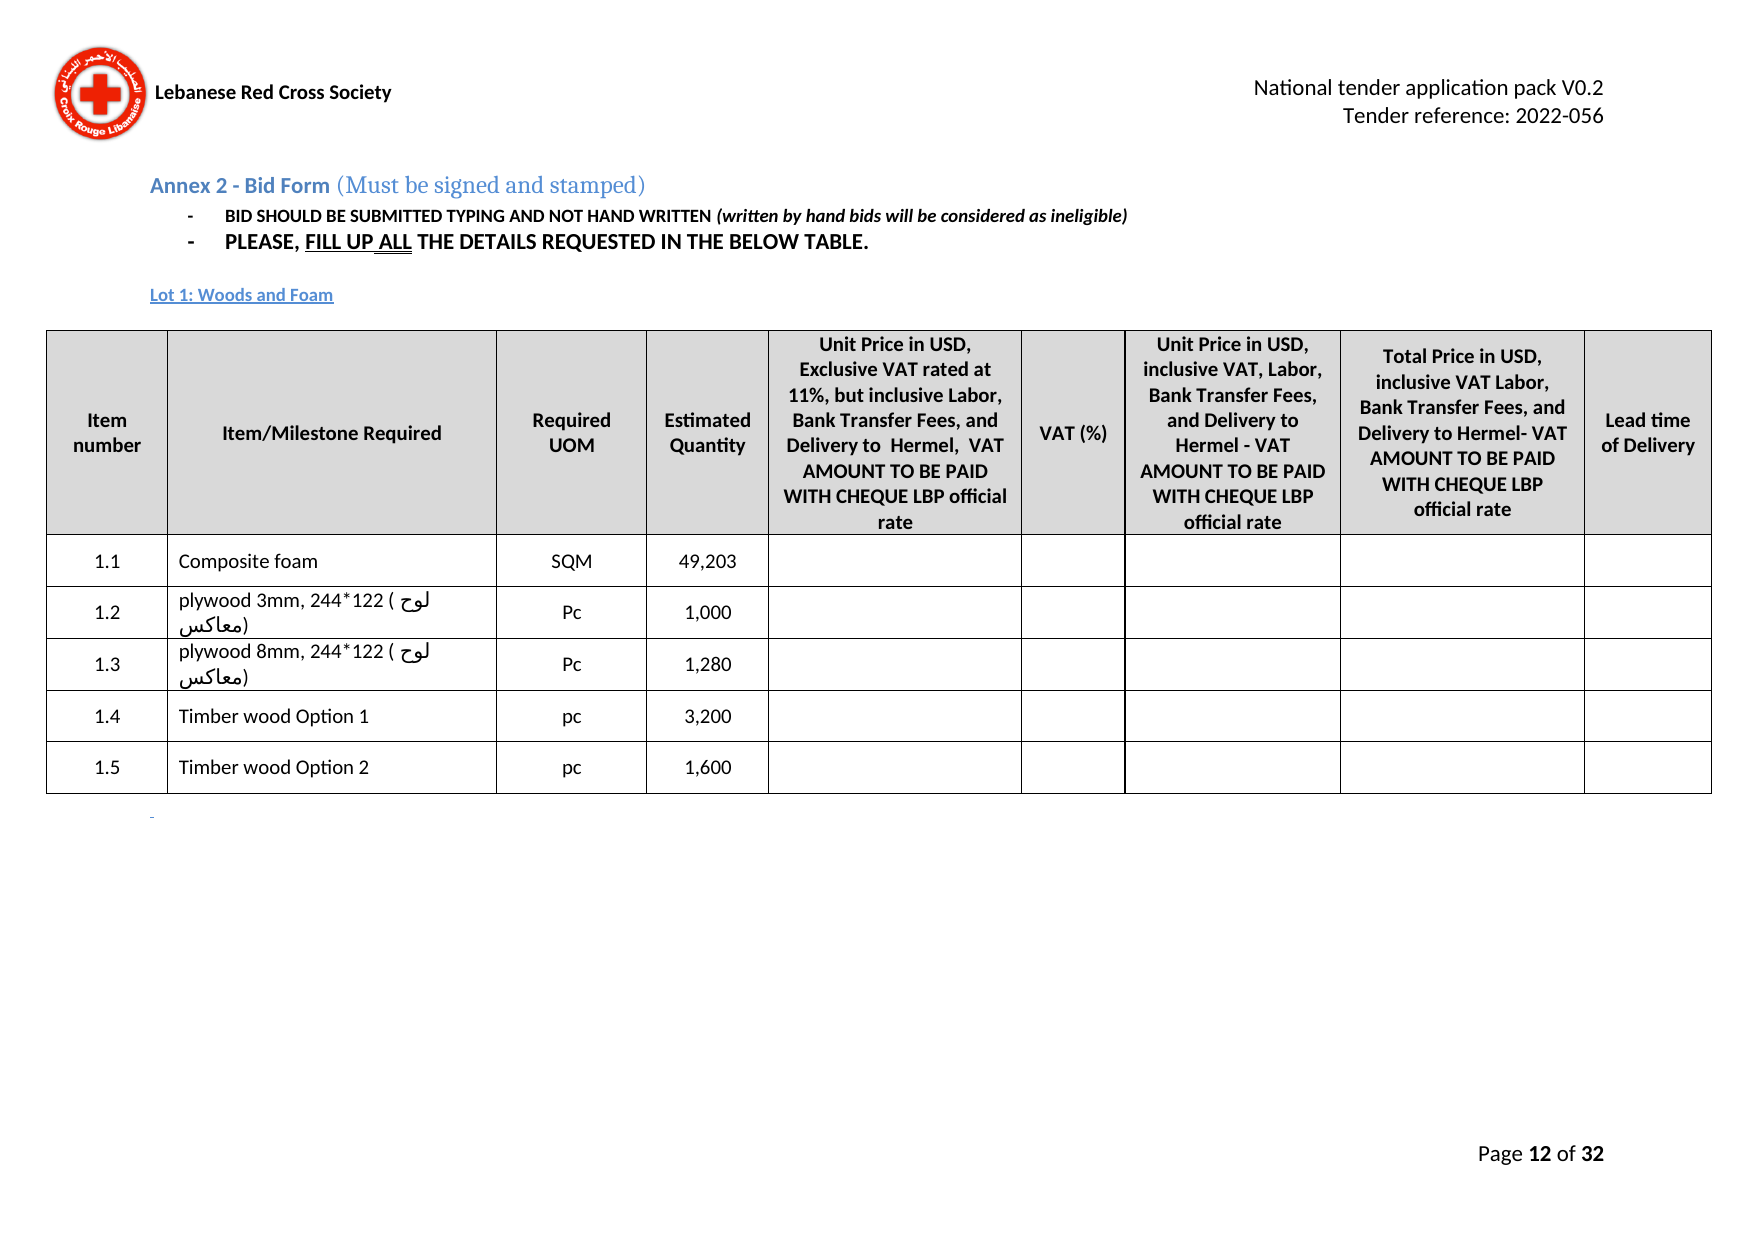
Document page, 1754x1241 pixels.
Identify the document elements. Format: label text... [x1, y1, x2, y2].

subtitle Annex 2 - Bid Form (Must be signed and stamped) [150, 171, 1604, 199]
list BID SHOULD BE SUBMITTED TYPING AND NOT HAND WRITTEN (written by hand bids will be considered as ineligible) [187, 204, 1604, 227]
list PLEASE, FILL UP ALL THE DETAILS REQUESTED IN THE BELOW TABLE. [187, 227, 1604, 255]
table_cell [769, 742, 1021, 792]
table_cell [1126, 742, 1340, 792]
table_cell SQM [497, 535, 646, 586]
table_cell [1585, 691, 1711, 741]
table_cell [1341, 639, 1584, 689]
table_cell 1.1 [47, 535, 167, 586]
table_cell [1022, 691, 1124, 741]
table_cell [1341, 587, 1584, 638]
table_cell plywood 8mm, 244*122 (لوح معاكس) [168, 639, 496, 689]
table_header Unit Price in USD, inclusive VAT, Labor, Bank Transfer Fees, and Delivery to Hermel - VAT AMOUNT TO BE PAID WITH CHEQUE LBP official rate [1126, 331, 1340, 534]
table_cell pc [497, 691, 646, 741]
text Lot 1: Woods and Foam [150, 283, 1604, 306]
table_cell [769, 535, 1021, 586]
table_cell [1341, 535, 1584, 586]
table_cell 49,203 [647, 535, 768, 586]
table_header Required UOM [497, 331, 646, 534]
table_cell plywood 3mm, 244*122 (لوح معاكس) [168, 587, 496, 638]
table_header VAT (%) [1022, 331, 1124, 534]
table_cell [1585, 742, 1711, 792]
table_cell Timber wood Option 1 [168, 691, 496, 741]
table_cell [1341, 742, 1584, 792]
table_cell [1585, 587, 1711, 638]
table_cell [1585, 535, 1711, 586]
table_header Unit Price in USD, Exclusive VAT rated at 11%, but inclusive Labor, Bank Transfer Fees, and Delivery to Hermel, VAT AMOUNT TO BE PAID WITH CHEQUE LBP official rate [769, 331, 1021, 534]
table_cell [1126, 691, 1340, 741]
table_cell [1126, 639, 1340, 689]
table_cell 1,600 [647, 742, 768, 792]
table_cell [1022, 742, 1124, 792]
table_cell [1126, 587, 1340, 638]
table_cell 3,200 [647, 691, 768, 741]
table_header Item number [47, 331, 167, 534]
table_cell [769, 587, 1021, 638]
table_cell Pc [497, 587, 646, 638]
picture [43, 39, 156, 148]
table_cell [1126, 535, 1340, 586]
table_cell [1585, 639, 1711, 689]
table_header Item/Milestone Required [168, 331, 496, 534]
table_cell [1022, 639, 1124, 689]
table_cell [769, 691, 1021, 741]
table_cell Pc [497, 639, 646, 689]
table_cell Timber wood Option 2 [168, 742, 496, 792]
table_cell Composite foam [168, 535, 496, 586]
table_cell [769, 639, 1021, 689]
table_cell [1341, 691, 1584, 741]
table_cell 1.3 [47, 639, 167, 689]
table_cell 1,280 [647, 639, 768, 689]
table_cell [1022, 535, 1124, 586]
table_cell 1.2 [47, 587, 167, 638]
table_header Estimated Quantity [647, 331, 768, 534]
table_cell 1,000 [647, 587, 768, 638]
table_cell 1.4 [47, 691, 167, 741]
table_header Total Price in USD, inclusive VAT Labor, Bank Transfer Fees, and Delivery to Hermel- VAT AMOUNT TO BE PAID WITH CHEQUE LBP official rate [1341, 331, 1584, 534]
table_cell 1.5 [47, 742, 167, 792]
table_cell pc [497, 742, 646, 792]
table_cell [1022, 587, 1124, 638]
table_header Lead time of Delivery [1585, 331, 1711, 534]
